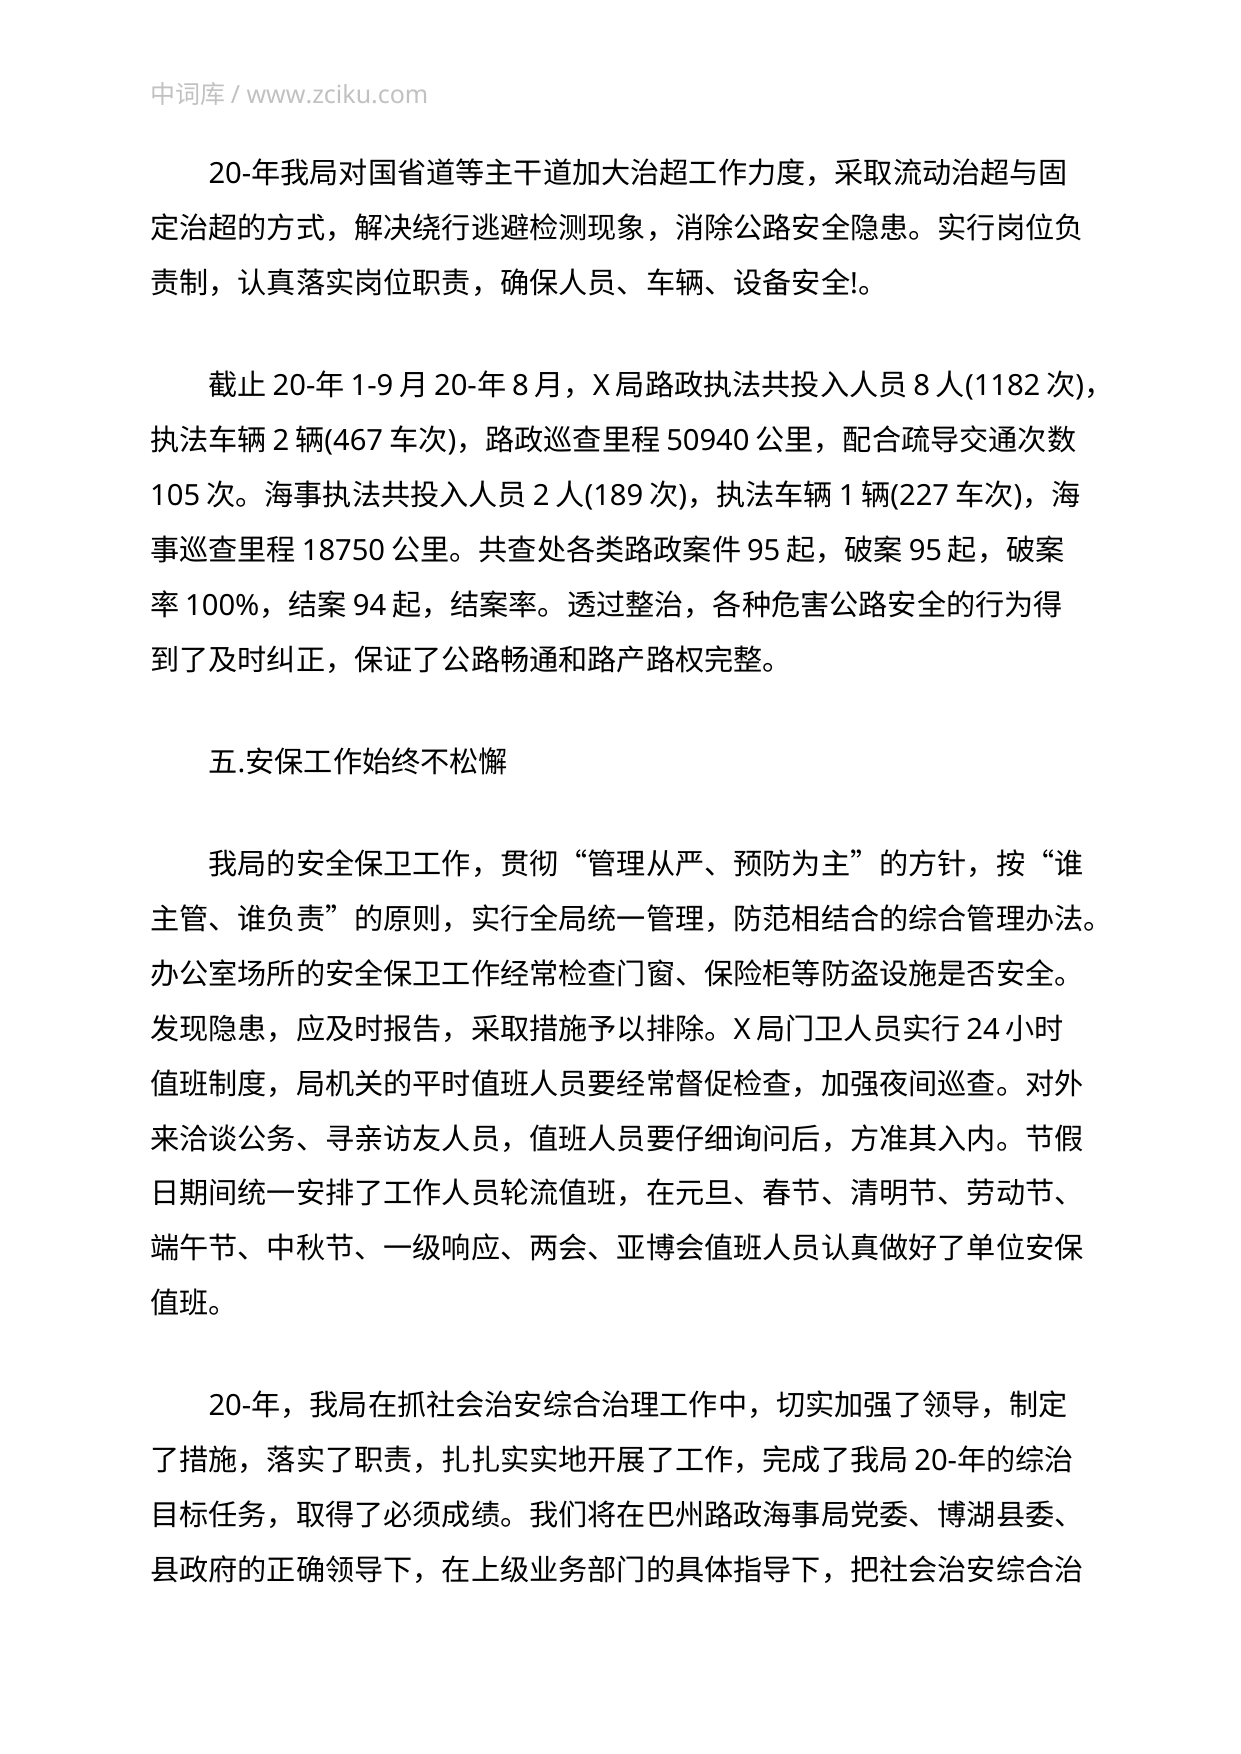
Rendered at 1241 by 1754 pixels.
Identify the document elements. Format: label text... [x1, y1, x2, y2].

text 20-年我局对国省道等主干道加大治超工作力度，采取流动治超与固定治超的方式，解决绕行逃避检测现象，消除公路安全隐患。实行岗位负责制，认真落实岗位职责，确保人员、车辆、设备安全!。 [150, 150, 1090, 302]
text 截止20-年1-9月20-年8月，X局路政执法共投入人员8人(1182次)，执法车辆2辆(467车次)，路政巡查里程50940公里，配合疏导交通次数105次。海事执法共投入人员2人(189次)，执法车辆1辆(227车次)，海事巡查里程18750公里。共查处各类路政案件95起，破案95起，破案率100%，结案94起，结案率。透过整治，各种危害公路安全的行为得到了及时纠正，保证了公路畅通和路产路权完整。 [150, 362, 1090, 679]
text 五.安保工作始终不松懈 [150, 739, 1090, 781]
text 我局的安全保卫工作，贯彻“管理从严、预防为主”的方针，按“谁主管、谁负责”的原则，实行全局统一管理，防范相结合的综合管理办法。办公室场所的安全保卫工作经常检查门窗、保险柜等防盗设施是否安全。发现隐患，应及时报告，采取措施予以排除。X局门卫人员实行24小时值班制度，局机关的平时值班人员要经常督促检查，加强夜间巡查。对外来洽谈公务、寻亲访友人员，值班人员要仔细询问后，方准其入内。节假日期间统一安排了工作人员轮流值班，在元旦、春节、清明节、劳动节、端午节、中秋节、一级响应、两会、亚博会值班人员认真做好了单位安保值班。 [150, 841, 1090, 1322]
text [150, 1382, 1090, 1589]
